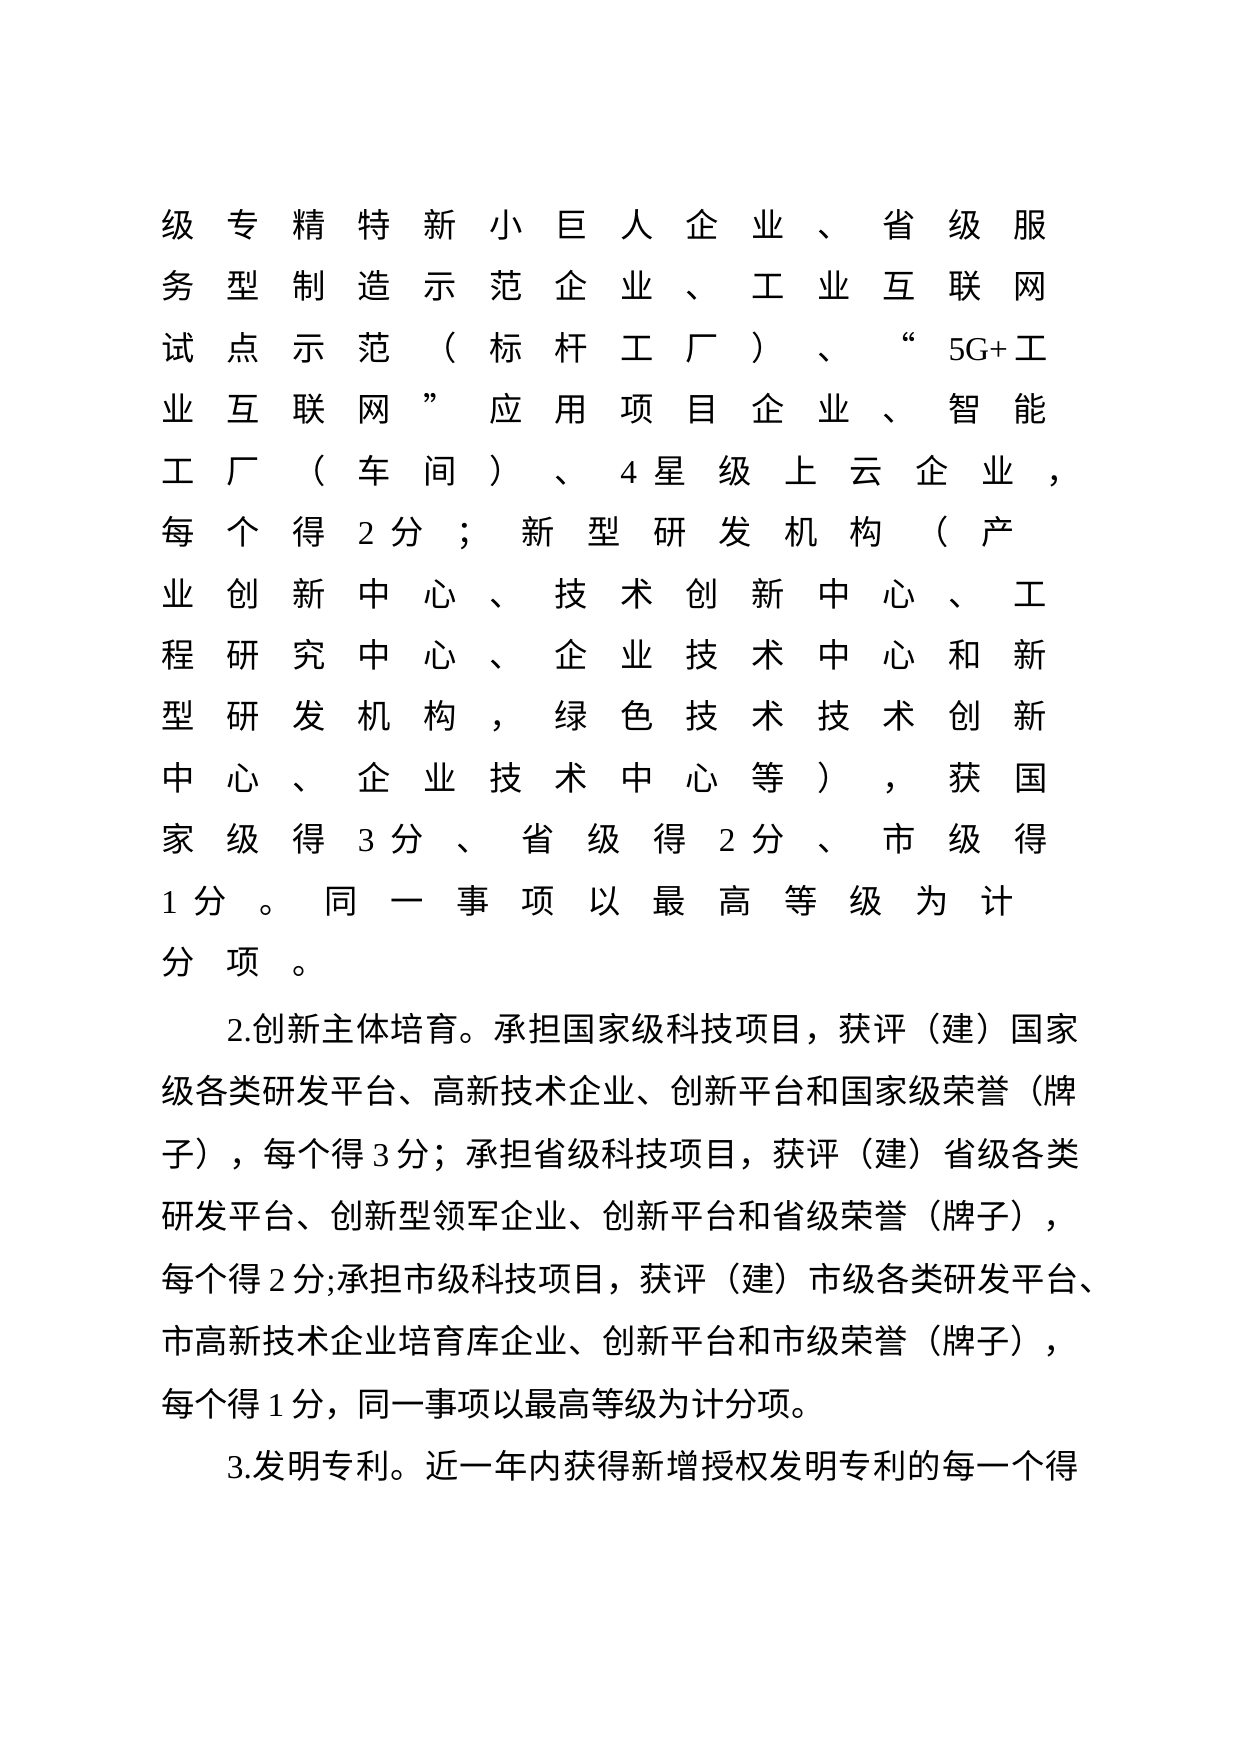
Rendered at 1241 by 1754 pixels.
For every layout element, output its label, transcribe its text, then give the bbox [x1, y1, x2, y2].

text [161, 1428, 1079, 1491]
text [161, 192, 1079, 991]
text 2.创新主体培育。承担国家级科技项目，获评（建）国家级各类研发平台、高新技术企业、创新平台和国家级荣誉（牌子），每个得3分；承担省级科技项目，获评（建）省级各类研发平台、创新型领军企业、创新平台和省级荣誉（牌子），每个得2分;承担市级科技项目，获评（建）市级各类研发平台、市高新技术企业培育库企业、创新平台和市级荣誉（牌子），每个得1分，同一事项以最高等级为计分项。 [161, 991, 1079, 1428]
